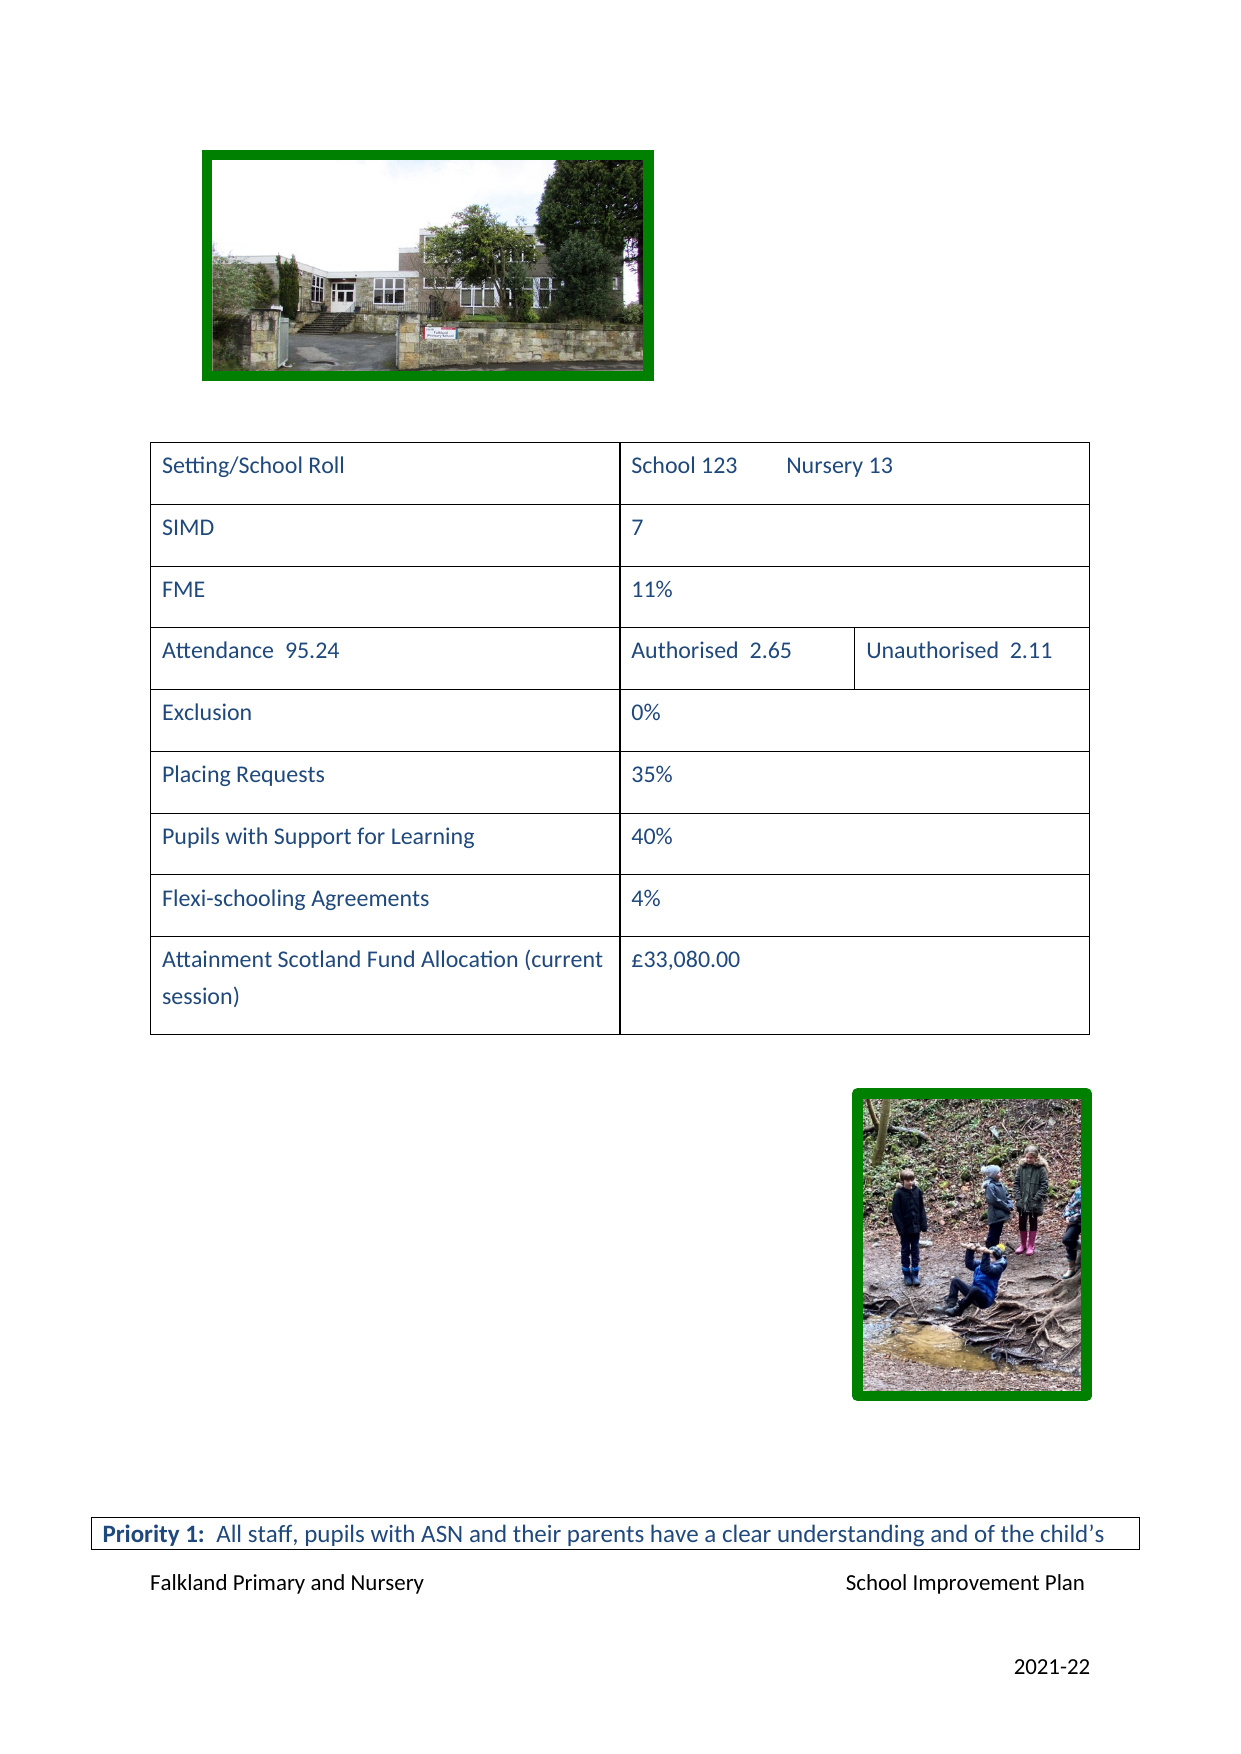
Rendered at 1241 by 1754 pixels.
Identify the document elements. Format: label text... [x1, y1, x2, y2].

table_cell 11% [621, 567, 1089, 627]
table_cell Attendance 95.24 [151, 628, 619, 689]
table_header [92, 1518, 1139, 1548]
table_cell Exclusion [151, 690, 619, 751]
table_cell Attainment Scotland Fund Allocation (current session) [151, 937, 619, 1034]
table_header Setting/School Roll [151, 443, 619, 504]
table_cell Pupils with Support for Learning [151, 814, 619, 874]
table_cell Placing Requests [151, 752, 619, 813]
table_cell Flexi-schooling Agreements [151, 875, 619, 936]
table_cell 4% [621, 875, 1089, 936]
table_cell 0% [621, 690, 1089, 751]
table_cell 35% [621, 752, 1089, 813]
picture [863, 1099, 1081, 1390]
table_header School 123 Nursery 13 [621, 443, 1089, 504]
table_cell £33,080.00 [621, 937, 1089, 1034]
picture [212, 160, 643, 371]
table_cell FME [151, 567, 619, 627]
table_cell Authorised 2.65 [621, 628, 854, 689]
table_cell Unauthorised 2.11 [855, 628, 1089, 689]
table_cell SIMD [151, 505, 619, 566]
table_cell 7 [621, 505, 1089, 566]
table_cell 40% [621, 814, 1089, 874]
